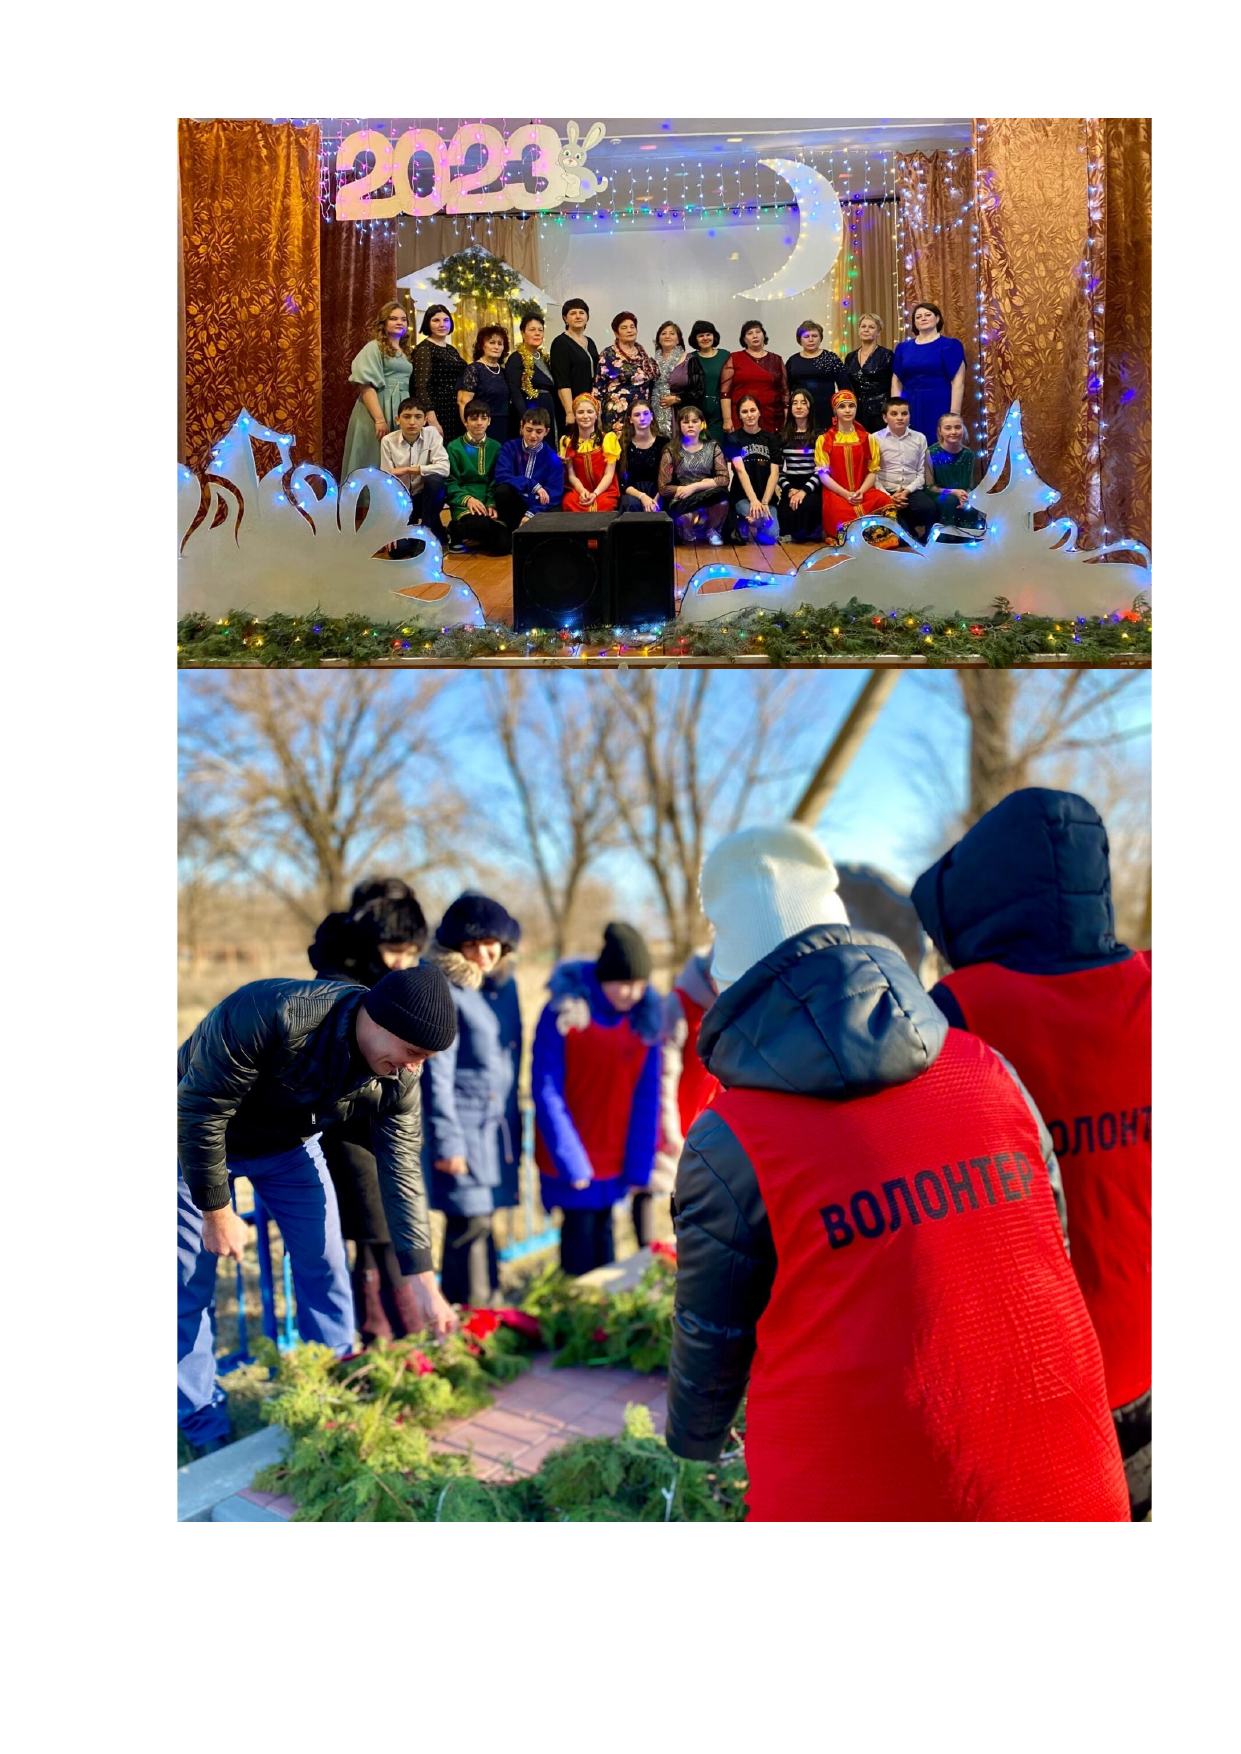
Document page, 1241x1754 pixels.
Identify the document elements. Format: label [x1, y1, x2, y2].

picture [177, 118, 1152, 1522]
